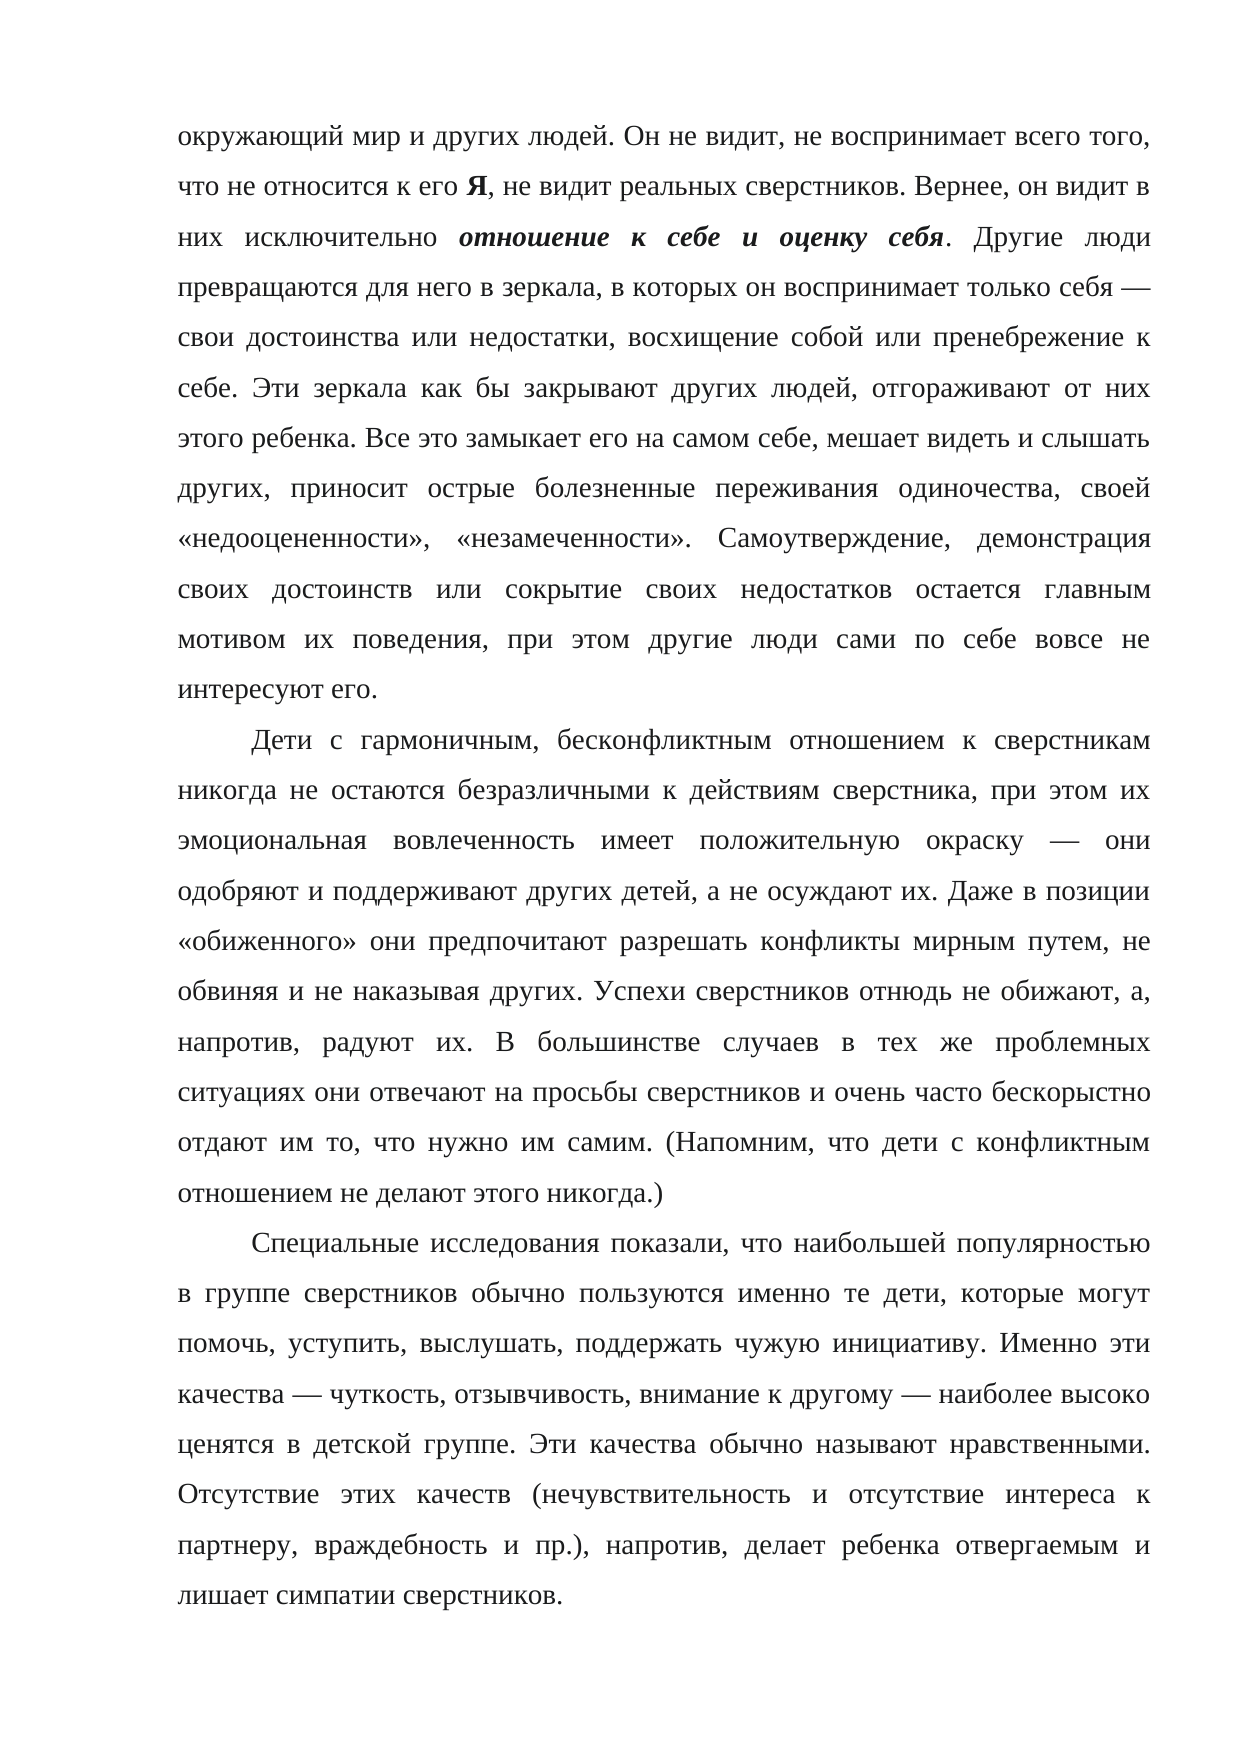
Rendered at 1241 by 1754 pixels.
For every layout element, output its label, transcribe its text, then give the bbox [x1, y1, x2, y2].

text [177, 118, 1152, 705]
text Дети с гармоничным, бесконфликтным отношением к сверстникам никогда не остаются безразличными к действиям сверстника, при этом их эмоциональная вовлеченность имеет положительную окраску — они одобряют и поддерживают других детей, а не осуждают их. Даже в позиции «обиженного» они предпочитают разрешать конфликты мирным путем, не обвиняя и не наказывая других. Успехи сверстников отнюдь не обижают, а, напротив, радуют их. В большинстве случаев в тех же проблемных ситуациях они отвечают на просьбы сверстников и очень часто бескорыстно отдают им то, что нужно им самим. (Напомним, что дети с конфликтным отношением не делают этого никогда.) [177, 722, 1152, 1208]
text Специальные исследования показали, что наибольшей популярностью в группе сверстников обычно пользуются именно те дети, которые могут помочь, уступить, выслушать, поддержать чужую инициативу. Именно эти качества — чуткость, отзывчивость, внимание к другому — наиболее высоко ценятся в детской группе. Эти качества обычно называют нравственными. Отсутствие этих качеств (нечувствительность и отсутствие интереса к партнеру, враждебность и пр.), напротив, делает ребенка отвергаемым и лишает симпатии сверстников. [177, 1225, 1152, 1611]
